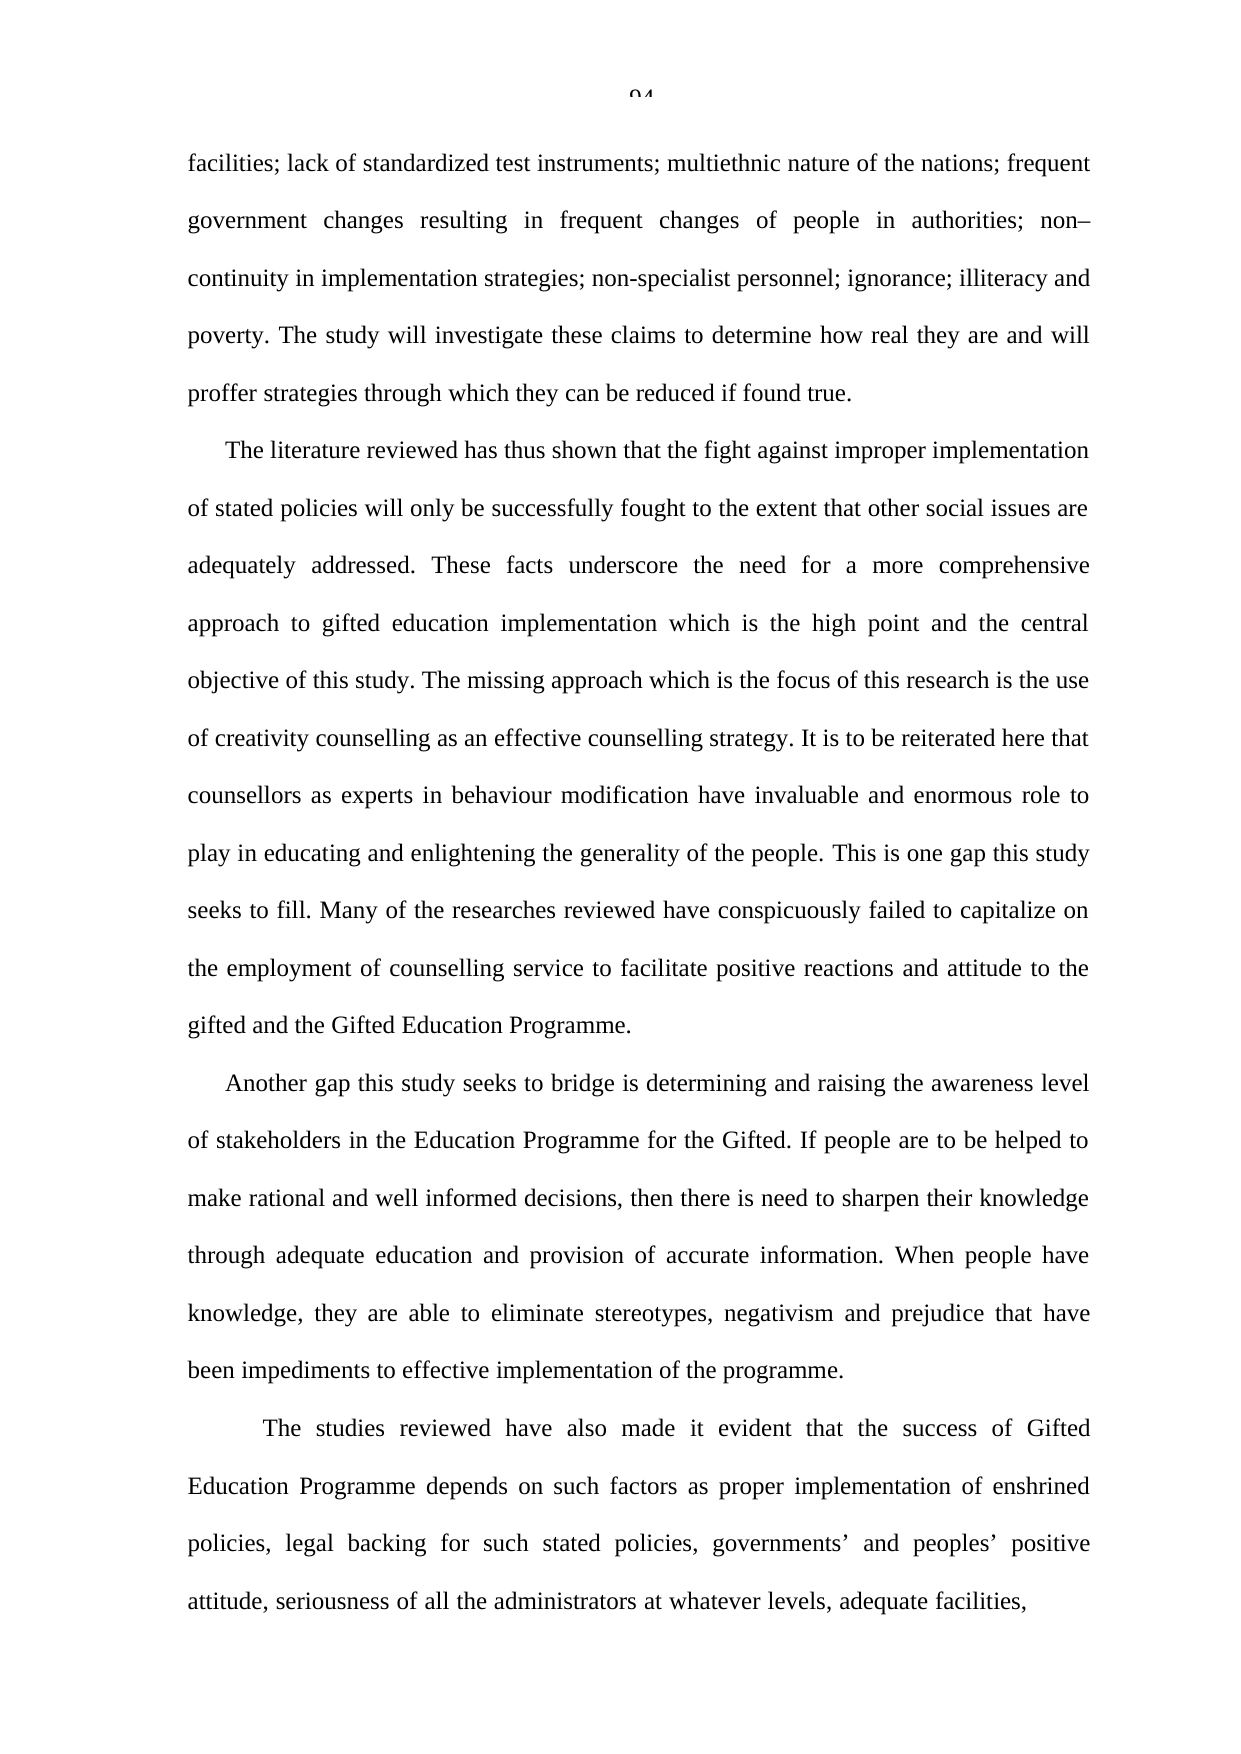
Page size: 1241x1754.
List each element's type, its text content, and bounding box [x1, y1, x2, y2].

text The studies reviewed have also made it evident that the success of Gifted Education Programme depends on such factors as proper implementation of enshrined policies, legal backing for such stated policies, governments’ and peoples’ positive attitude, seriousness of all the administrators at whatever levels, adequate facilities, [187, 1413, 1090, 1614]
text The literature reviewed has thus shown that the fight against improper implementation of stated policies will only be successfully fought to the extent that other social issues are adequately addressed. These facts underscore the need for a more comprehensive approach to gifted education implementation which is the high point and the central objective of this study. The missing approach which is the focus of this research is the use of creativity counselling as an effective counselling strategy. It is to be reiterated here that counsellors as experts in behaviour modification have invaluable and enormous role to play in educating and enlightening the generality of the people. This is one gap this study seeks to fill. Many of the researches reviewed have conspicuously failed to capitalize on the employment of counselling service to facilitate positive reactions and attitude to the gifted and the Gifted Education Programme. [187, 435, 1090, 1039]
text Another gap this study seeks to bridge is determining and raising the awareness level of stakeholders in the Education Programme for the Gifted. If people are to be helped to make rational and well informed decisions, then there is need to sharpen their knowledge through adequate education and provision of accurate information. When people have knowledge, they are able to eliminate stereotypes, negativism and prejudice that have been impediments to effective implementation of the programme. [187, 1068, 1090, 1384]
text facilities; lack of standardized test instruments; multiethnic nature of the nations; frequent government changes resulting in frequent changes of people in authorities; non– continuity in implementation strategies; non-specialist personnel; ignorance; illiteracy and poverty. The study will investigate these claims to determine how real they are and will proffer strategies through which they can be reduced if found true. [187, 148, 1091, 407]
